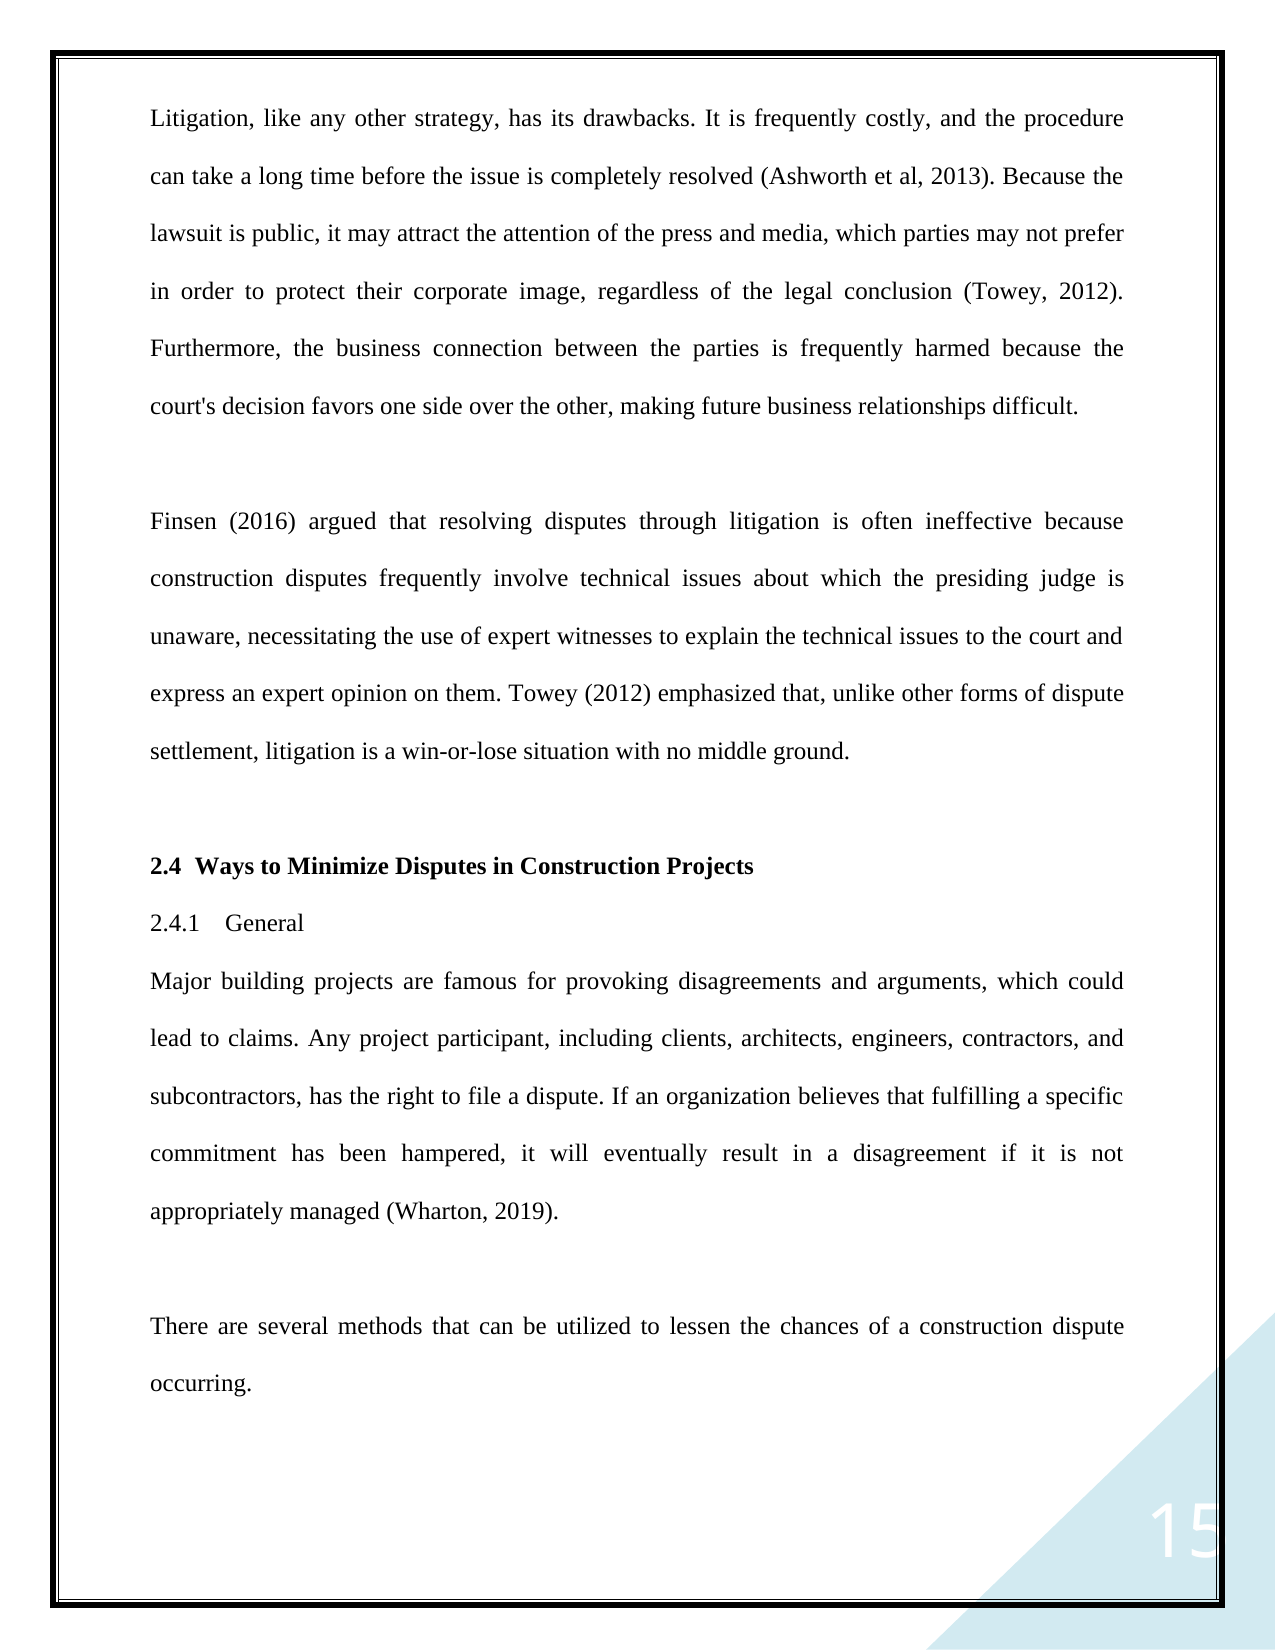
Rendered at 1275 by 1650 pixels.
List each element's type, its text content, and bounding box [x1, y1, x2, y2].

text Litigation, like any other strategy, has its drawbacks. It is frequently costly, and the procedure can take a long time before the issue is completely resolved (Ashworth et al, 2013). Because the lawsuit is public, it may attract the attention of the press and media, which parties may not prefer in order to protect their corporate image, regardless of the legal conclusion (Towey, 2012). Furthermore, the business connection between the parties is frequently harmed because the court's decision favors one side over the other, making future business relationships difficult. [150, 103, 1125, 420]
text Finsen (2016) argued that resolving disputes through litigation is often ineffective because construction disputes frequently involve technical issues about which the presiding judge is unaware, necessitating the use of expert witnesses to explain the technical issues to the court and express an expert opinion on them. Towey (2012) emphasized that, unlike other forms of dispute settlement, litigation is a win-or-lose situation with no middle ground. [150, 506, 1125, 765]
text There are several methods that can be utilized to lessen the chances of a construction dispute occurring. [150, 1311, 1125, 1397]
subtitle Ways to Minimize Disputes in Construction Projects [150, 851, 1125, 880]
text Major building projects are famous for provoking disagreements and arguments, which could lead to claims. Any project participant, including clients, architects, engineers, contractors, and subcontractors, has the right to file a dispute. If an organization believes that fulfilling a specific commitment has been hampered, it will eventually result in a disagreement if it is not appropriately managed . [150, 966, 1125, 1225]
subtitle General [150, 908, 1125, 937]
